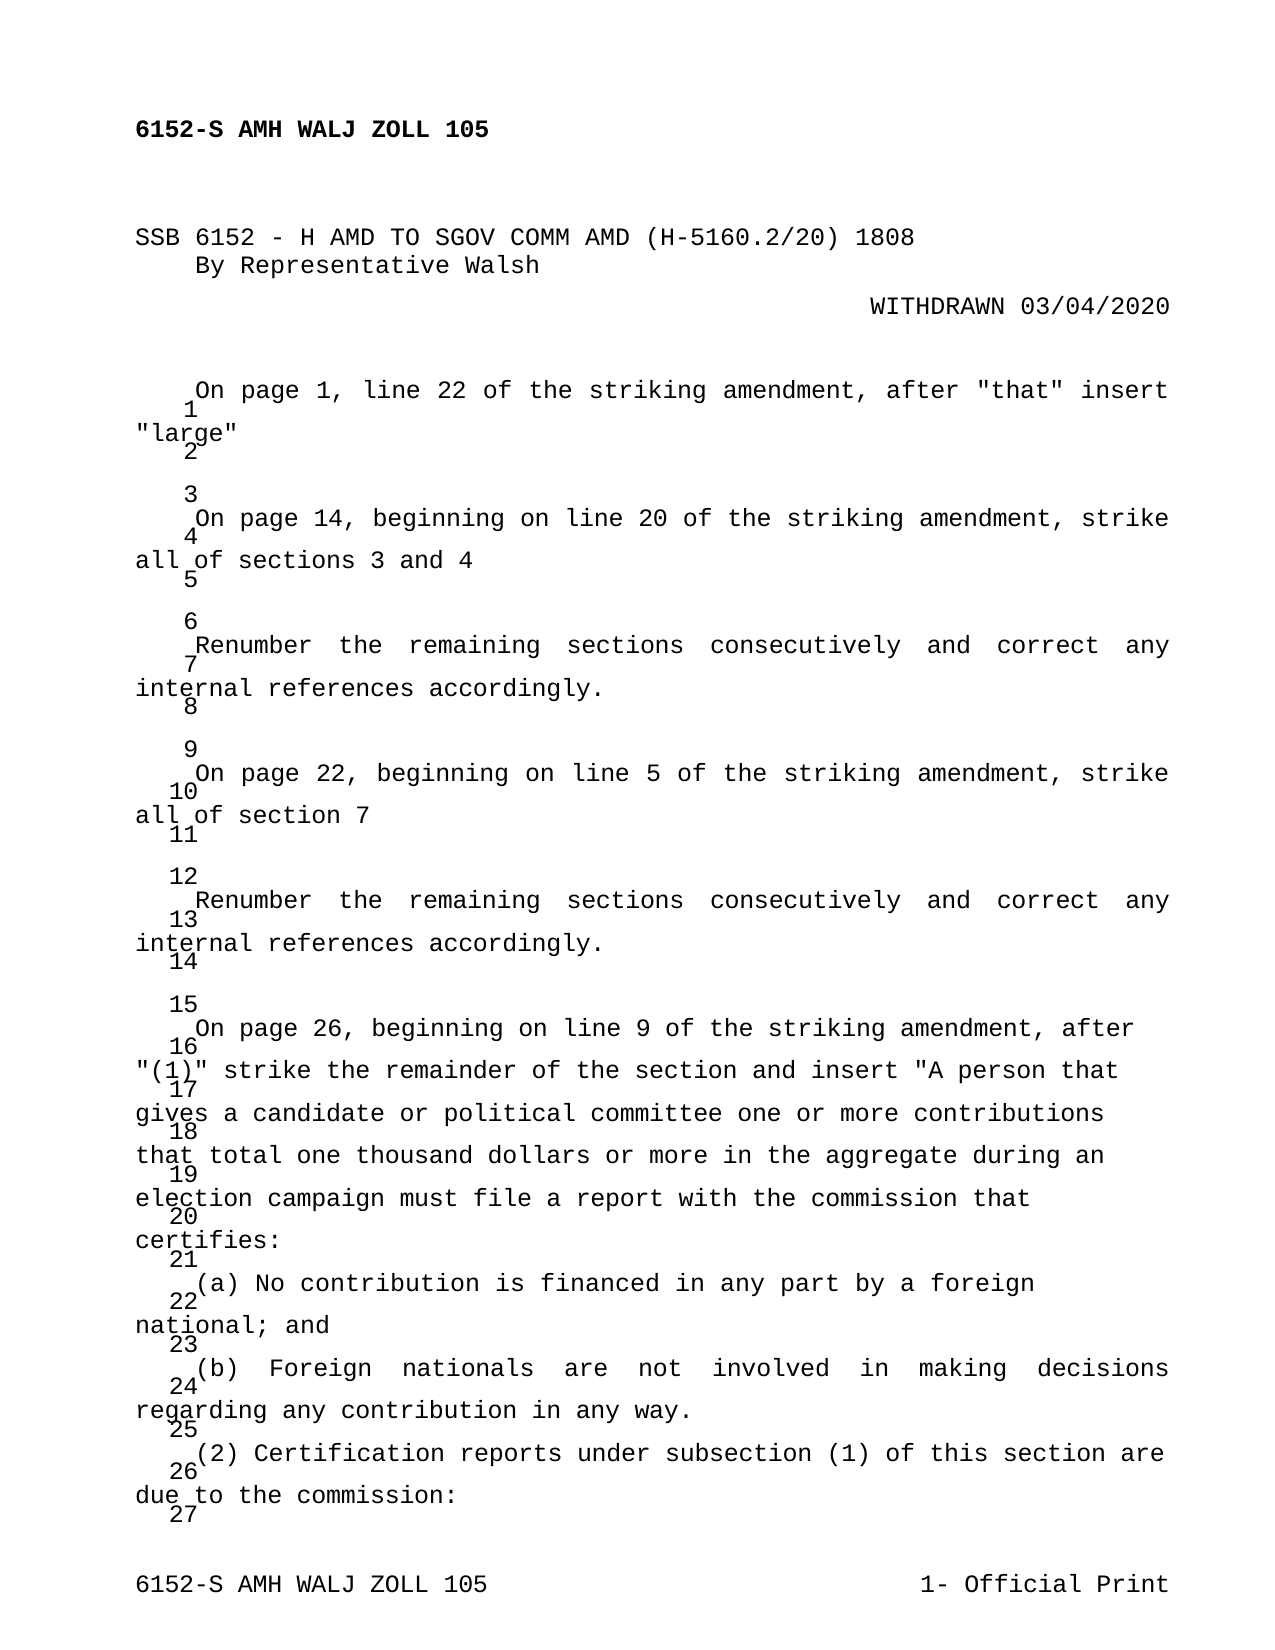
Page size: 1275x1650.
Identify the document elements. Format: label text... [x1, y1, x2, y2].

text - [135, 224, 1170, 252]
text On page 1, line 22 of the striking amendment, after "that" insert "large" [135, 365, 1170, 450]
text (b) Foreign nationals are not involved in making decisions regarding any contribution in any way. [135, 1342, 1170, 1427]
text (a) No contribution is financed in any part by a foreign national; and [135, 1257, 1170, 1342]
text Renumber the remaining sections consecutively and correct any internal references accordingly. [135, 875, 1170, 960]
text On page 14, beginning on line 20 of the striking amendment, strike all of sections 3 and 4 [135, 492, 1170, 577]
text On page 26, beginning on line 9 of the striking amendment, after "(1)" strike the remainder of the section and insert "A person that gives a candidate or political committee one or more contributions that total one thousand dollars or more in the aggregate during an election campaign must file a report with the commission that certifies: [135, 1002, 1170, 1257]
text On page 22, beginning on line 5 of the striking amendment, strike all of section 7 [135, 747, 1170, 832]
text Renumber the remaining sections consecutively and correct any internal references accordingly. [135, 620, 1170, 705]
text (2) Certification reports under subsection (1) of this section are due to the commission: [135, 1427, 1170, 1512]
